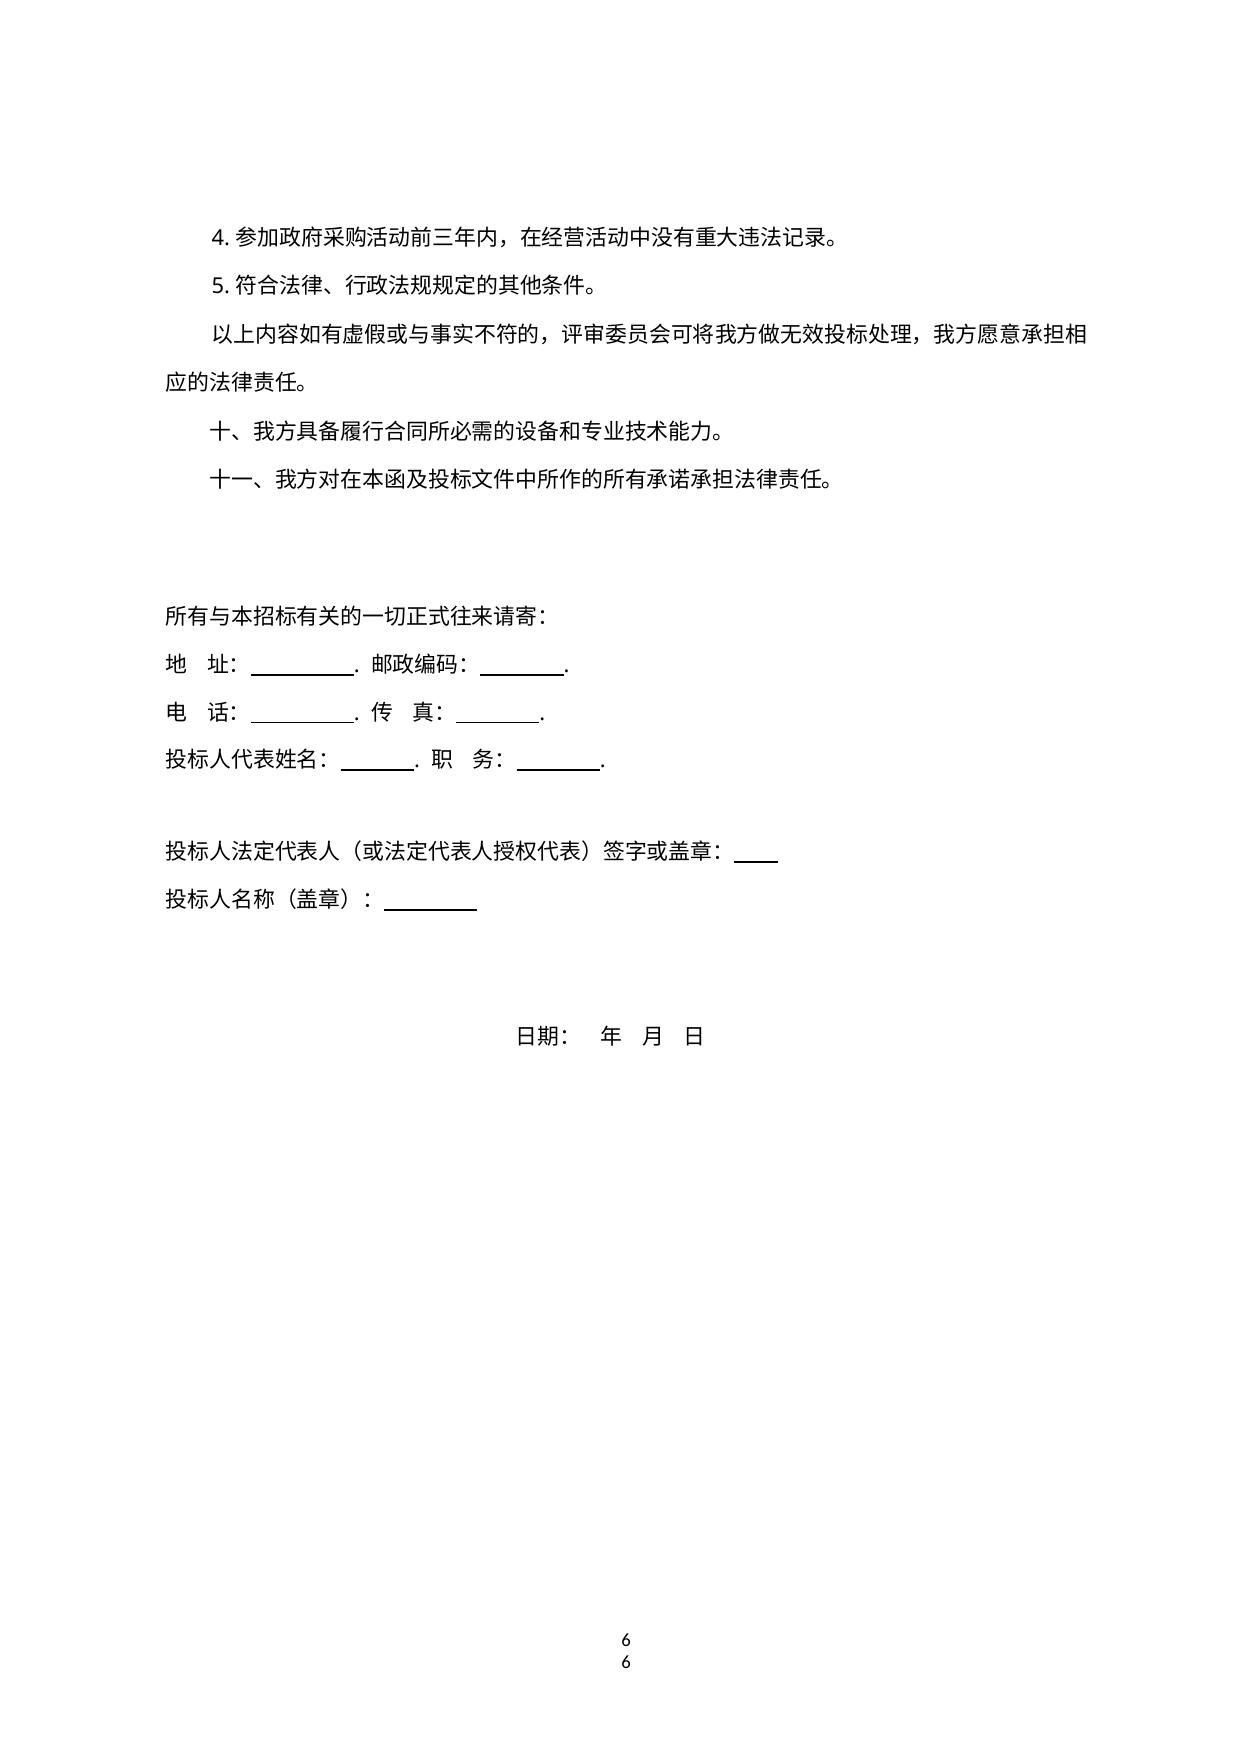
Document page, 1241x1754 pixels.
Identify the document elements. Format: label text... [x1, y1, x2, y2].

text 投标人法定代表人（或法定代表人授权代表）签字或盖章： [165, 834, 1087, 866]
text 5. 符合法律、行政法规规定的其他条件。 [165, 268, 1087, 300]
text 投标人代表姓名： . 职 务： . [165, 742, 1087, 774]
text 地 址： . 邮政编码： . [165, 647, 1087, 679]
text 十一、我方对在本函及投标文件中所作的所有承诺承担法律责任。 [165, 462, 1087, 494]
text 4. 参加政府采购活动前三年内，在经营活动中没有重大违法记录。 [165, 219, 1087, 252]
text 投标人名称（盖章）： [165, 882, 1087, 913]
text 十、我方具备履行合同所必需的设备和专业技术能力。 [165, 413, 1087, 446]
text 日期： 年 月 日 [165, 1019, 1087, 1050]
text 以上内容如有虚假或与事实不符的，评审委员会可将我方做无效投标处理，我方愿意承担相应的法律责任。 [165, 316, 1087, 397]
text 所有与本招标有关的一切正式往来请寄： [165, 599, 1087, 631]
text 电 话： . 传 真： . [165, 694, 1087, 726]
